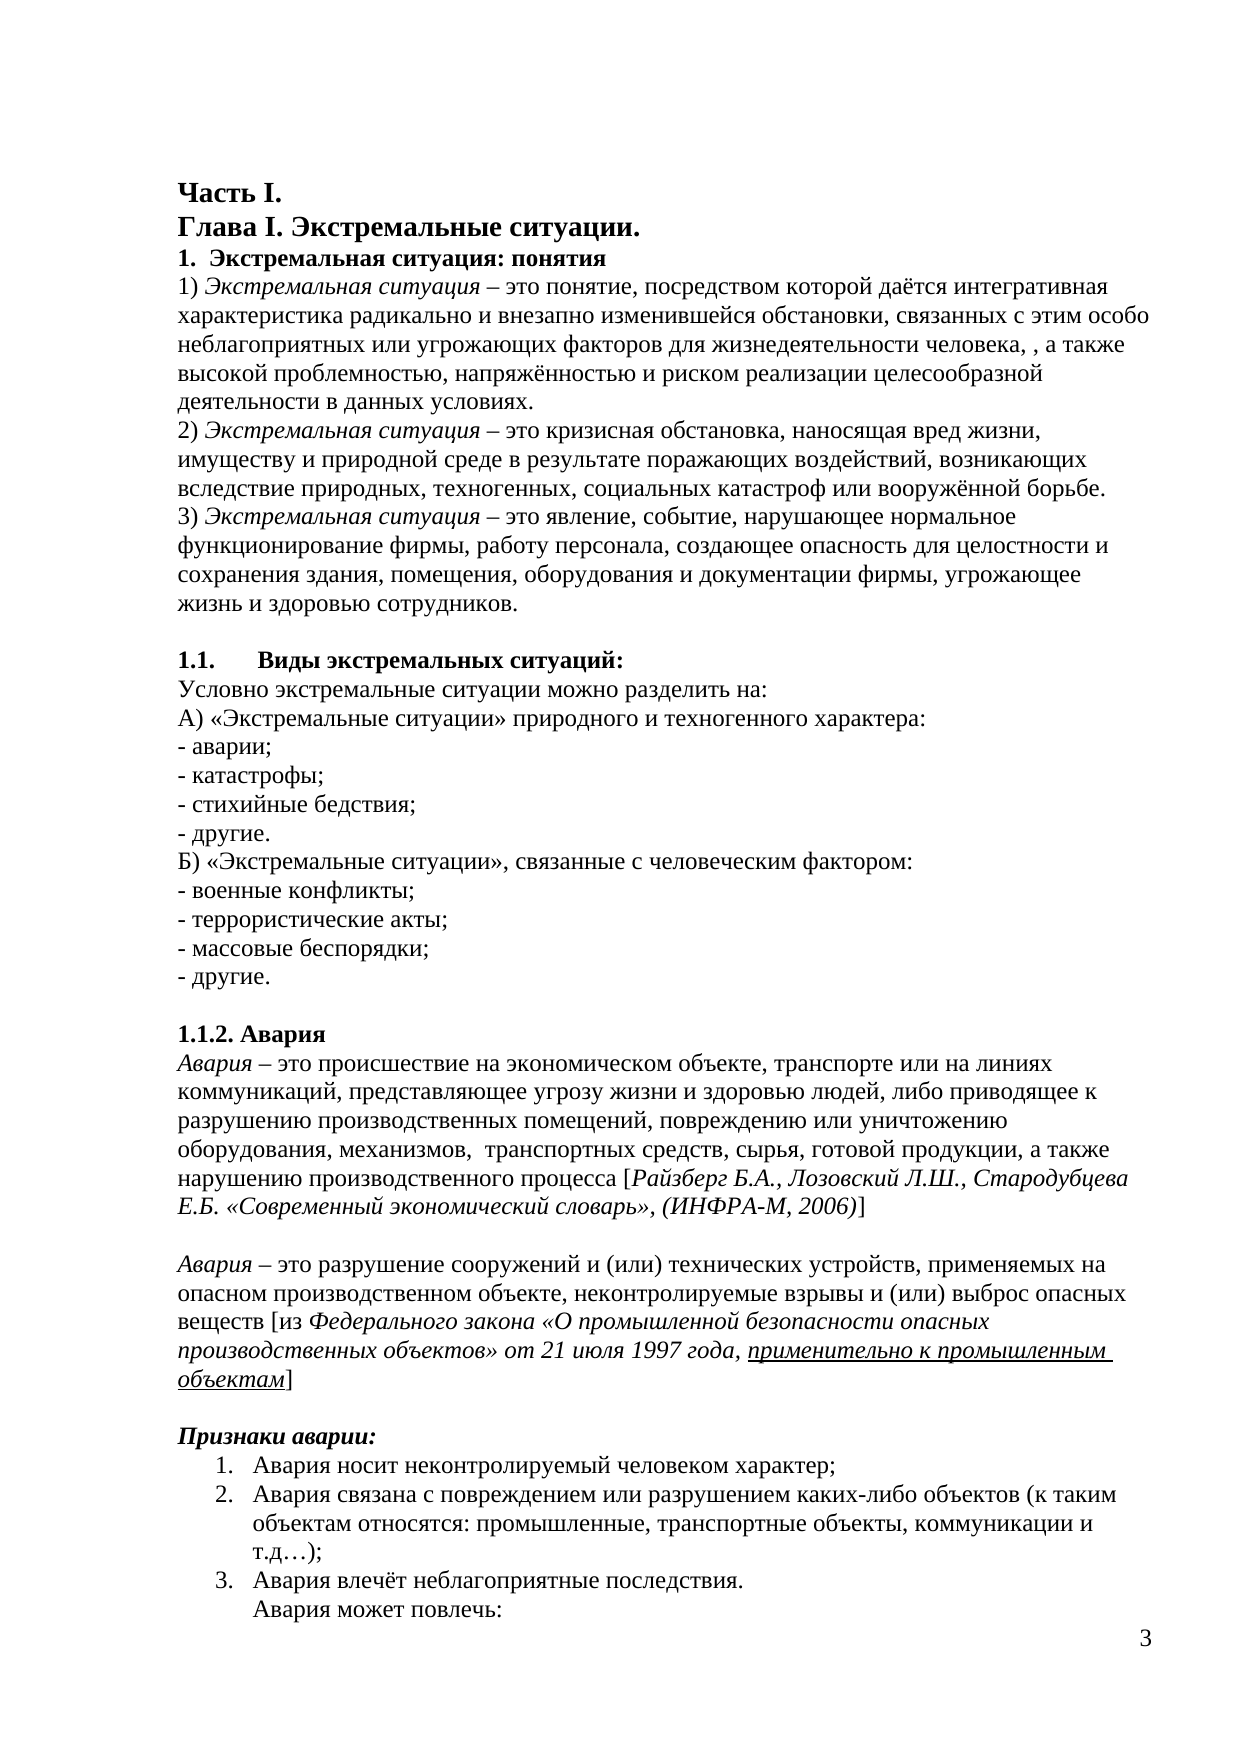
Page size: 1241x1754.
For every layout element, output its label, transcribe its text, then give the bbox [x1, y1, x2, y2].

text Часть I. [177, 176, 1152, 209]
list Авария влечёт неблагоприятные последствия. [215, 1565, 1152, 1594]
text Авария – это разрушение сооружений и (или) технических устройств, применяемых на опасном производственном объекте, неконтролируемые взрывы и (или) выброс опасных веществ [из Федерального закона «О промышленной безопасности опасных производственных объектов» от 21 июля 1997 года, применительно к промышленным объектам] [177, 1249, 1152, 1393]
text 1) Экстремальная ситуация – это понятие, посредством которой даётся интегративная характеристика радикально и внезапно изменившейся обстановки, связанных с этим особо неблагоприятных или угрожающих факторов для жизнедеятельности человека, , а также высокой проблемностью, напряжённостью и риском реализации целесообразной деятельности в данных условиях. [177, 271, 1152, 415]
list Виды экстремальных ситуаций: [177, 645, 1152, 674]
text - катастрофы; [177, 760, 1152, 789]
text Глава I. Экстремальные ситуации. [177, 209, 1152, 243]
text - другие. [177, 961, 1152, 990]
list Авария носит неконтролируемый человеком характер; [215, 1450, 1152, 1479]
text - военные конфликты; [177, 875, 1152, 904]
list Авария связана с повреждением или разрушением каких-либо объектов (к таким объектам относятся: промышленные, транспортные объекты, коммуникации и т.д…); [215, 1479, 1152, 1565]
text Авария – это происшествие на экономическом объекте, транспорте или на линиях коммуникаций, представляющее угрозу жизни и здоровью людей, либо приводящее к разрушению производственных помещений, повреждению или уничтожению оборудования, механизмов, транспортных средств, сырья, готовой продукции, а также нарушению производственного процесса [Райзберг Б.А., Лозовский Л.Ш., Стародубцева Е.Б. «Современный экономический словарь», (ИНФРА-М, 2006)] [177, 1048, 1152, 1220]
text - террористические акты; [177, 904, 1152, 933]
text Признаки аварии: [177, 1421, 1152, 1450]
text 1.1.2. Авария [177, 1019, 1152, 1048]
text Условно экстремальные ситуации можно разделить на: [177, 674, 1152, 703]
text 3) Экстремальная ситуация – это явление, событие, нарушающее нормальное функционирование фирмы, работу персонала, создающее опасность для целостности и сохранения здания, помещения, оборудования и документации фирмы, угрожающее жизнь и здоровью сотрудников. [177, 501, 1152, 616]
text 1. Экстремальная ситуация: понятия [177, 243, 1152, 271]
text - массовые беспорядки; [177, 933, 1152, 961]
text А) «Экстремальные ситуации» природного и техногенного характера: [177, 703, 1152, 731]
text - аварии; [177, 731, 1152, 760]
text - стихийные бедствия; [177, 789, 1152, 818]
text - другие. [177, 818, 1152, 846]
list Авария может повлечь: [252, 1594, 1152, 1623]
text Б) «Экстремальные ситуации», связанные с человеческим фактором: [177, 846, 1152, 875]
text 2) Экстремальная ситуация – это кризисная обстановка, наносящая вред жизни, имуществу и природной среде в результате поражающих воздействий, возникающих вследствие природных, техногенных, социальных катастроф или вооружённой борьбе. [177, 415, 1152, 501]
